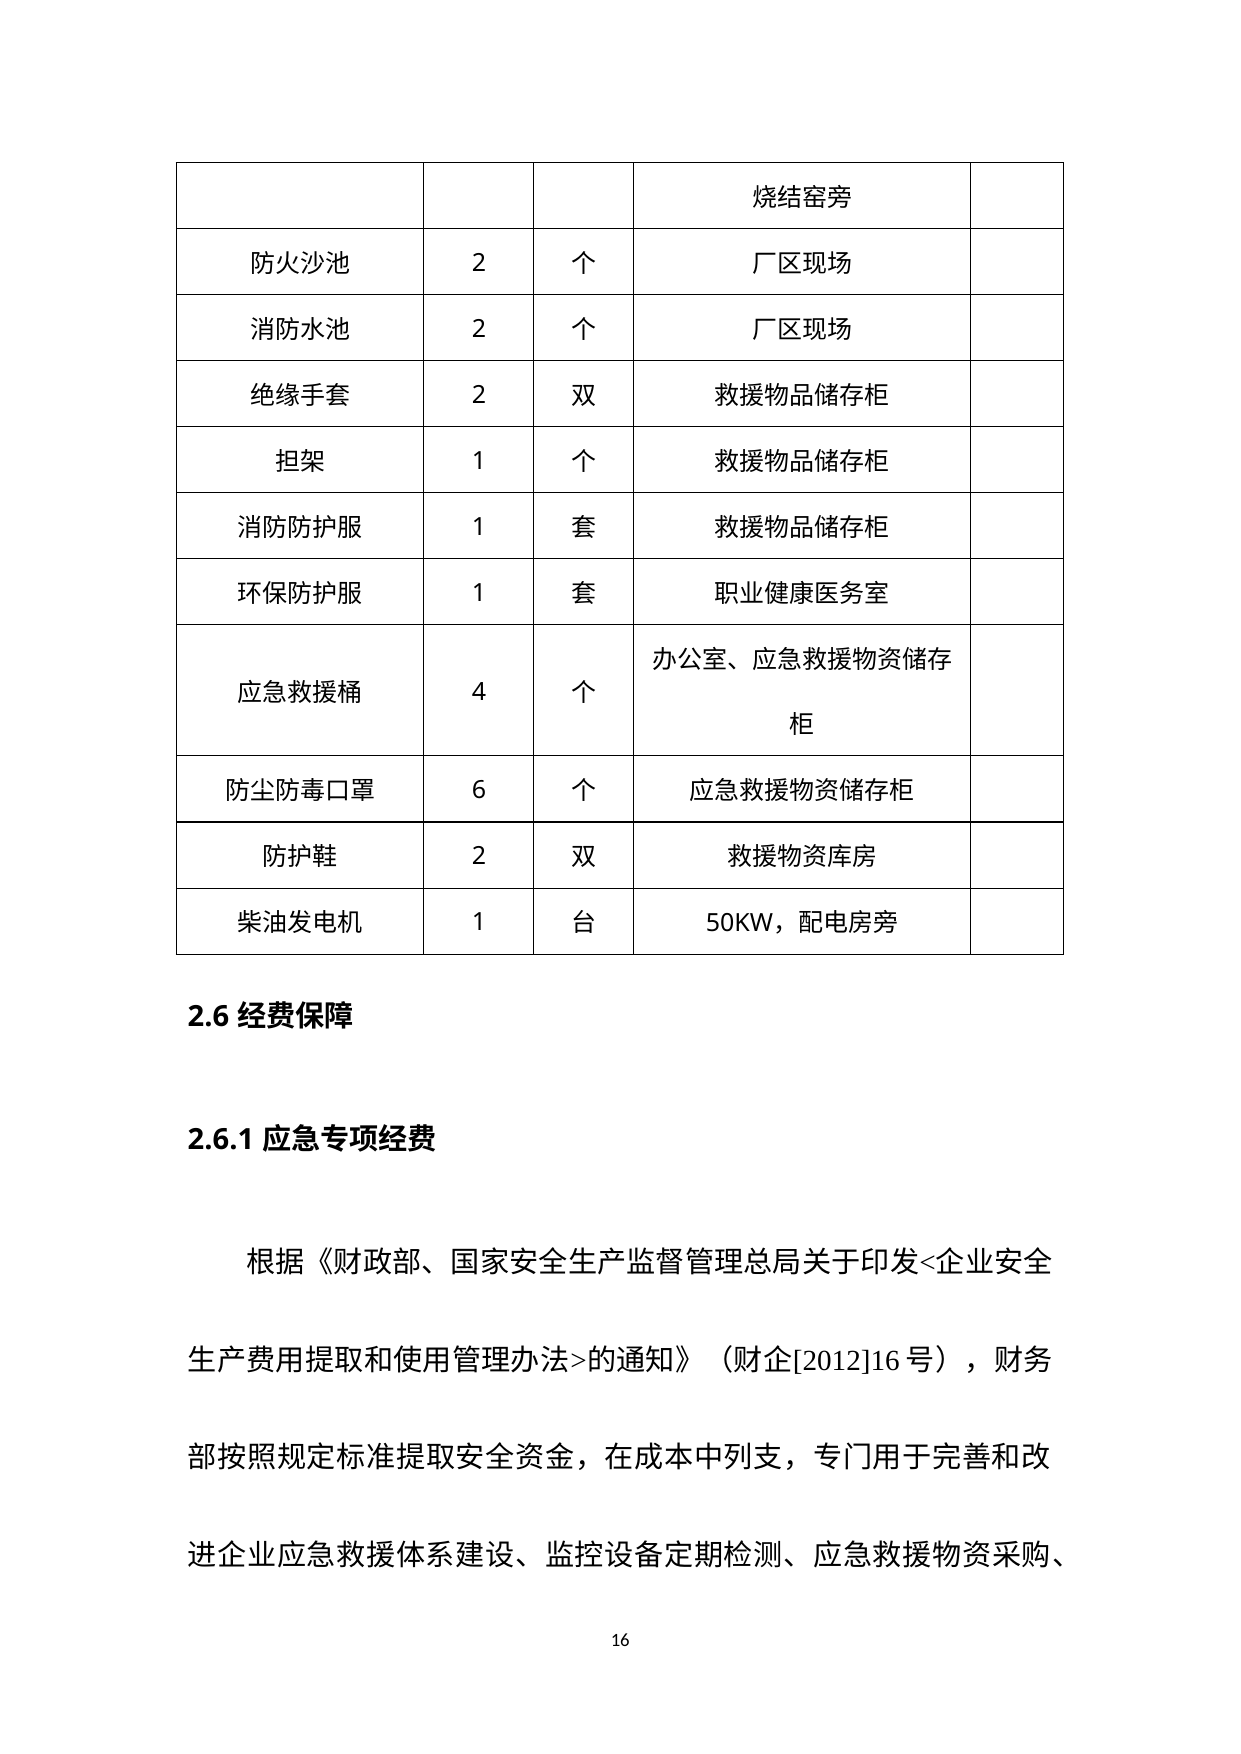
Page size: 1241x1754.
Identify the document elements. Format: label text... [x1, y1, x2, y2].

table_cell 铁铲 [177, 163, 423, 228]
table_cell [971, 493, 1063, 558]
table_cell 双 [534, 361, 633, 426]
table_cell 救援物品储存柜 [634, 493, 970, 558]
table_cell 个 [534, 163, 633, 228]
table_cell 个 [534, 625, 633, 755]
table_cell 救援物品储存柜 [634, 427, 970, 492]
table_cell 双 [534, 823, 633, 887]
table_cell [971, 756, 1063, 821]
table_cell 救援物品储存柜 [634, 361, 970, 426]
table_cell 消防水池 [177, 295, 423, 360]
table_cell 1 [424, 427, 533, 492]
table_cell [971, 229, 1063, 294]
table_cell [971, 163, 1063, 228]
table_cell [971, 361, 1063, 426]
table_cell [971, 559, 1063, 624]
subtitle 2.6.1 应急专项经费 [187, 1104, 1053, 1169]
table_cell 柴油发电机 [177, 889, 423, 953]
table_cell 2 [424, 295, 533, 360]
table_cell 应急救援物资储存柜 [634, 756, 970, 821]
table_cell 防火沙池 [177, 229, 423, 294]
table_cell 厂区现场 [634, 295, 970, 360]
table_cell 1 [424, 493, 533, 558]
table_cell 绝缘手套 [177, 361, 423, 426]
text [187, 1227, 1053, 1585]
subtitle 2.6 经费保障 [187, 982, 1053, 1047]
table_cell 防护鞋 [177, 823, 423, 887]
table_cell 4 [424, 625, 533, 755]
table_cell 个 [534, 427, 633, 492]
table_cell 消防防护服 [177, 493, 423, 558]
table_cell 1 [424, 889, 533, 953]
table_cell [971, 889, 1063, 953]
table_cell 防尘防毒口罩 [177, 756, 423, 821]
table_cell 50KW，配电房旁 [634, 889, 970, 953]
table_cell 2 [424, 823, 533, 887]
table_cell 2 [424, 163, 533, 228]
table_cell 个 [534, 756, 633, 821]
table_cell 个 [534, 229, 633, 294]
table_cell 2 [424, 229, 533, 294]
table_cell 个 [534, 295, 633, 360]
table_cell 套 [534, 493, 633, 558]
table_cell 1 [424, 559, 533, 624]
table_cell [971, 427, 1063, 492]
table_cell 2 [424, 361, 533, 426]
table_cell [971, 625, 1063, 755]
table_cell 环保防护服 [177, 559, 423, 624]
table_cell 职工宿舍、办公区 烧结窑旁 [634, 163, 970, 228]
table_cell 厂区现场 [634, 229, 970, 294]
table_cell [971, 295, 1063, 360]
table_cell 救援物资库房 [634, 823, 970, 887]
table_cell [971, 823, 1063, 887]
table_cell 6 [424, 756, 533, 821]
table_cell 套 [534, 559, 633, 624]
table_cell 应急救援桶 [177, 625, 423, 755]
table_cell 办公室、应急救援物资储存柜 [634, 625, 970, 755]
table_cell 职业健康医务室 [634, 559, 970, 624]
table_cell 担架 [177, 427, 423, 492]
table_cell 台 [534, 889, 633, 953]
